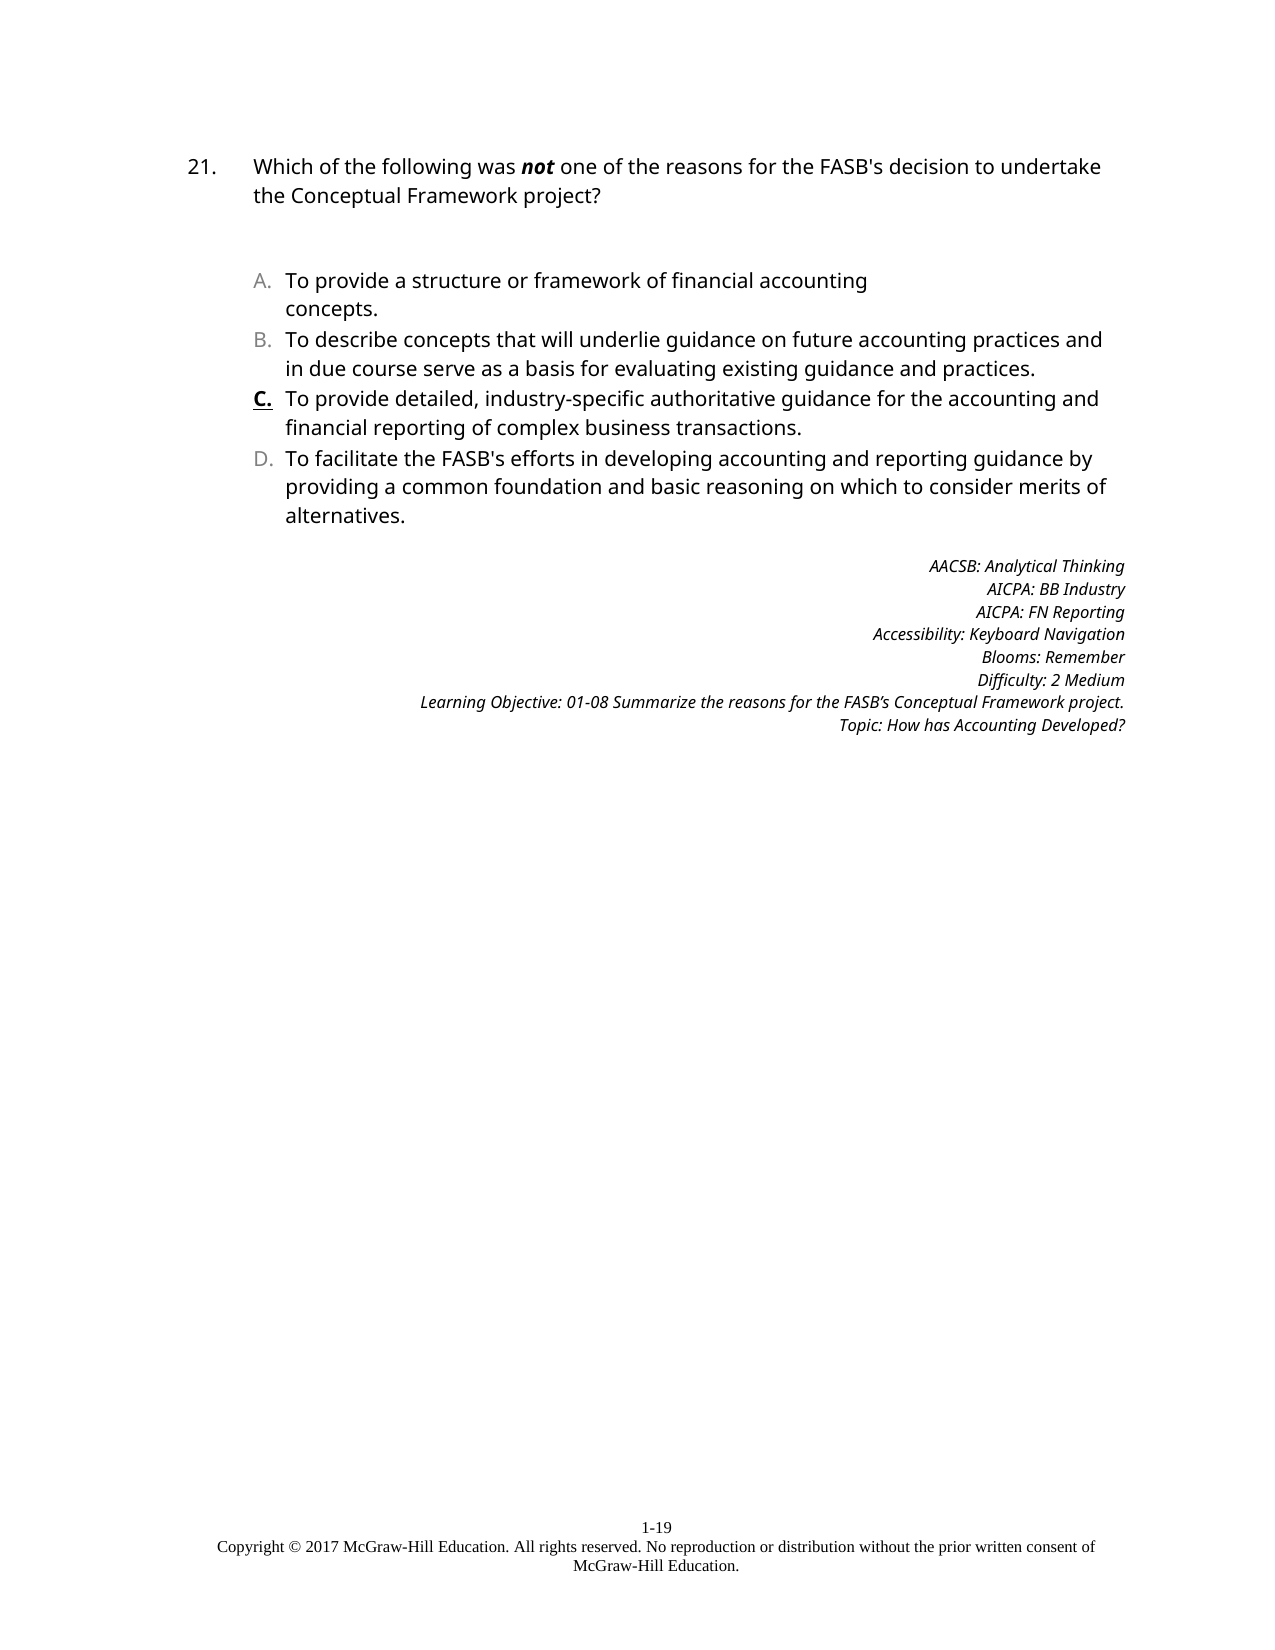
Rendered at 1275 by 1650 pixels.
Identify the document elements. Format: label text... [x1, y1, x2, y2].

table_header AACSB: Analytical Thinking AICPA: BB Industry AICPA: FN Reporting Accessibility: Keyboard Navigation Blooms: Remember Difficulty: 2 Medium Learning Objective: 01-08 Summarize the reasons for the FASB’s Conceptual Framework project. Topic: How has Accounting Developed? [188, 555, 1125, 764]
table_header Which of the following was not one of the reasons for the FASB's decision to undertake the Conceptual Framework project? [253, 153, 1125, 529]
table_header 21. [188, 153, 253, 529]
